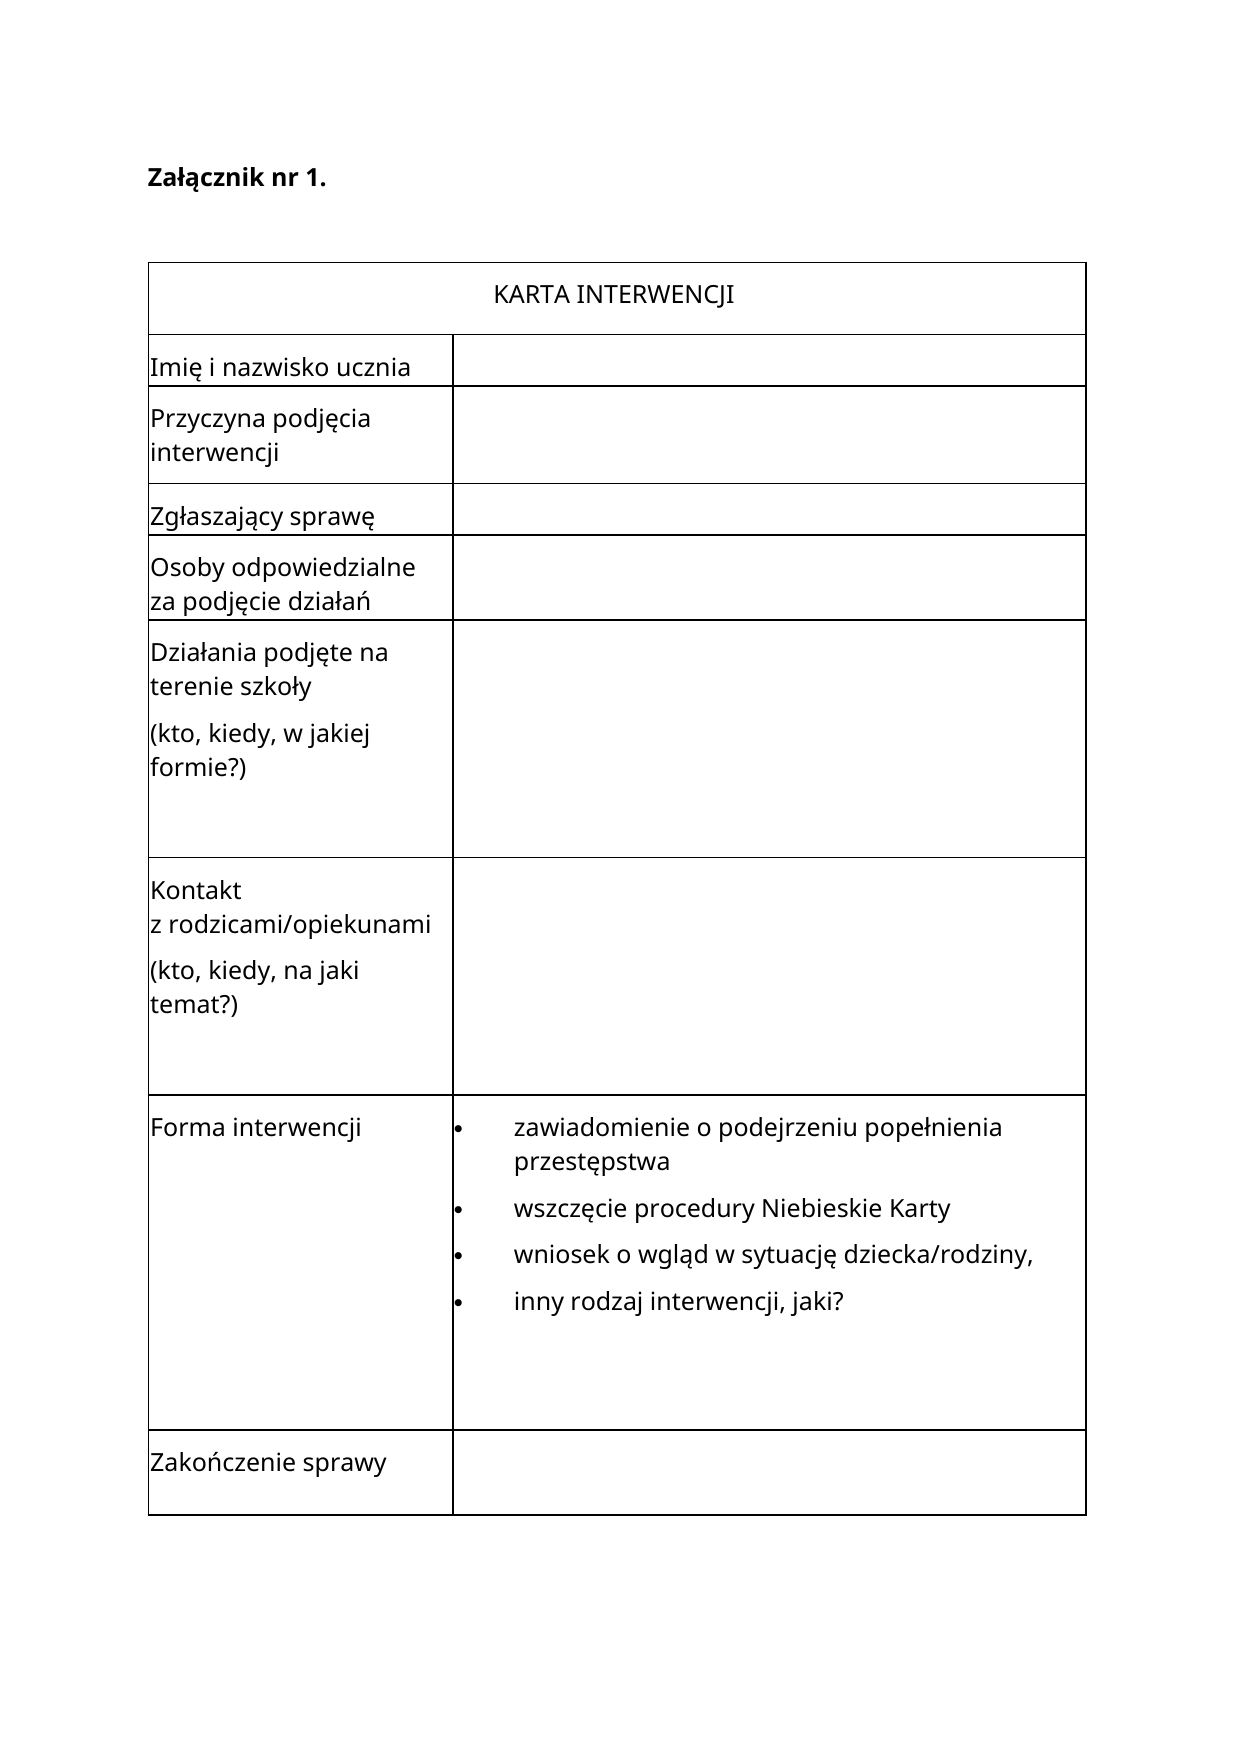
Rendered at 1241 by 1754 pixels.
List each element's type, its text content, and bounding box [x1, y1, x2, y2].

table_cell [454, 536, 1085, 619]
table_cell [454, 858, 1085, 1094]
table_header KARTA INTERWENCJI [149, 263, 1085, 334]
table_cell Przyczyna podjęcia interwencji [149, 387, 452, 483]
table_cell Forma interwencji [149, 1096, 452, 1429]
table_cell Zgłaszający sprawę [149, 484, 452, 534]
table_cell Imię i nazwisko ucznia [149, 335, 452, 385]
text Załącznik nr 1. [148, 160, 1093, 194]
table_cell Kontakt z rodzicami/opiekunami (kto, kiedy, na jaki temat?) [149, 858, 452, 1094]
table_cell zawiadomienie o podejrzeniu popełnienia przestępstwa wszczęcie procedury Niebieskie Karty wniosek o wgląd w sytuację dziecka/rodziny, inny rodzaj interwencji, jaki? [454, 1096, 1085, 1429]
table_cell [454, 621, 1085, 857]
table_cell [454, 484, 1085, 534]
table_cell Zakończenie sprawy [149, 1431, 452, 1514]
table_cell [454, 387, 1085, 483]
table_cell [454, 1431, 1085, 1514]
table_cell [454, 335, 1085, 385]
table_cell Osoby odpowiedzialne za podjęcie działań [149, 536, 452, 619]
table_cell Działania podjęte na terenie szkoły (kto, kiedy, w jakiej formie?) [149, 621, 452, 857]
